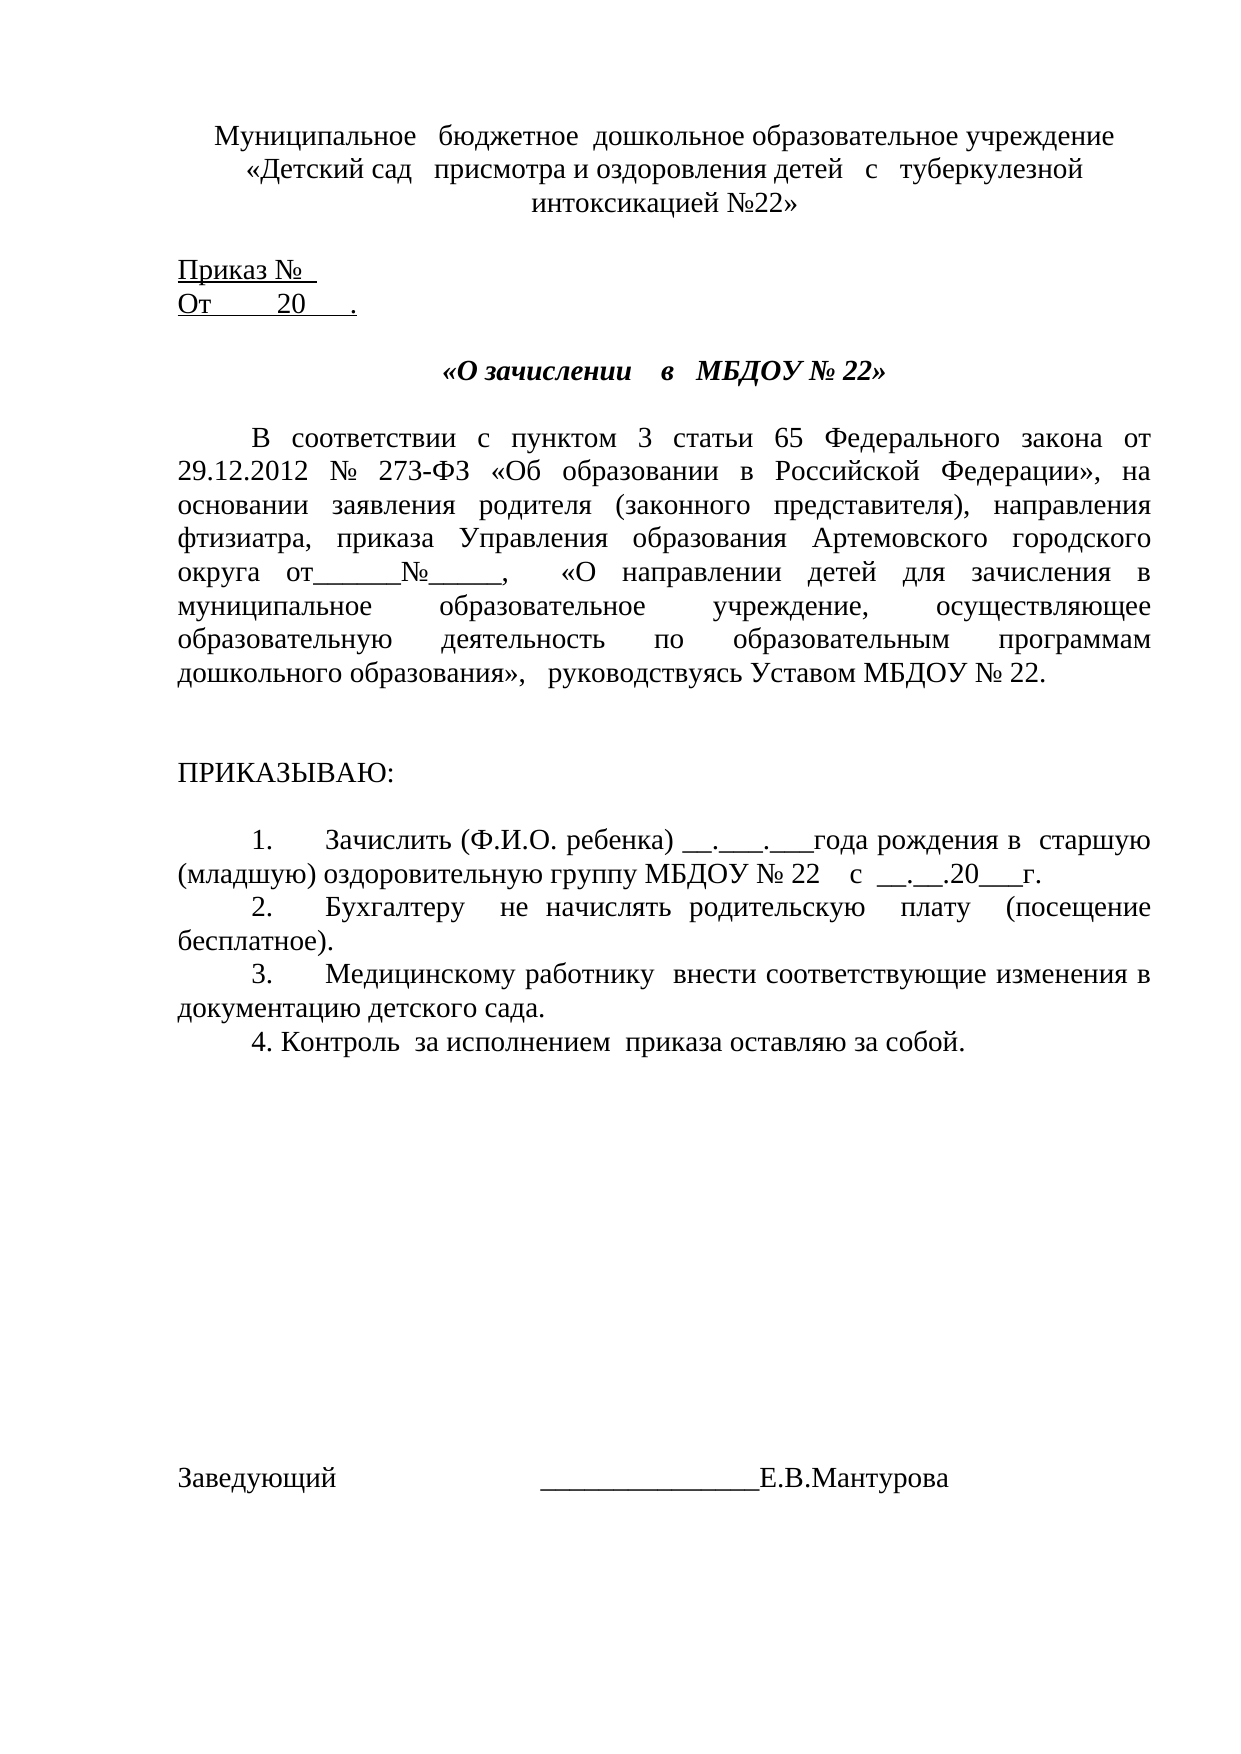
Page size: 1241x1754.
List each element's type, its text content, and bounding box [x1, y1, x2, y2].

list Контроль за исполнением приказа оставляю за собой. [177, 1024, 1152, 1057]
list Медицинскому работнику внести соответствующие изменения в документацию детского сада. [177, 957, 1152, 1024]
text ПРИКАЗЫВАЮ: [177, 755, 1152, 789]
text «Детский сад присмотра и оздоровления детей с туберкулезной интоксикацией №22» [177, 152, 1152, 219]
text В соответствии с пунктом 3 статьи 65 Федерального закона от 29.12.2012 № 273-ФЗ «Об образовании в Российской Федерации», на основании заявления родителя (законного представителя), направления фтизиатра, приказа Управления образования Артемовского городского округа от______№_____, «О направлении детей для зачисления в муниципальное образовательное учреждение, осуществляющее образовательную деятельность по образовательным программам дошкольного образования», руководствуясь Уставом МБДОУ № 22. [177, 420, 1152, 688]
text Заведующий _______________Е.В.Мантурова [177, 1460, 1152, 1493]
text Муниципальное бюджетное дошкольное образовательное учреждение [177, 118, 1152, 152]
list Бухгалтеру не начислять родительскую плату (посещение бесплатное). [177, 889, 1152, 957]
text Приказ № [177, 252, 1152, 286]
text От 20 . [177, 286, 1152, 319]
list Зачислить (Ф.И.О. ребенка) __.___.___года рождения в старшую (младшую) оздоровительную группу МБДОУ № 22 с __.__.20___г. [177, 822, 1152, 889]
text «О зачислении в МБДОУ № 22» [177, 353, 1152, 386]
